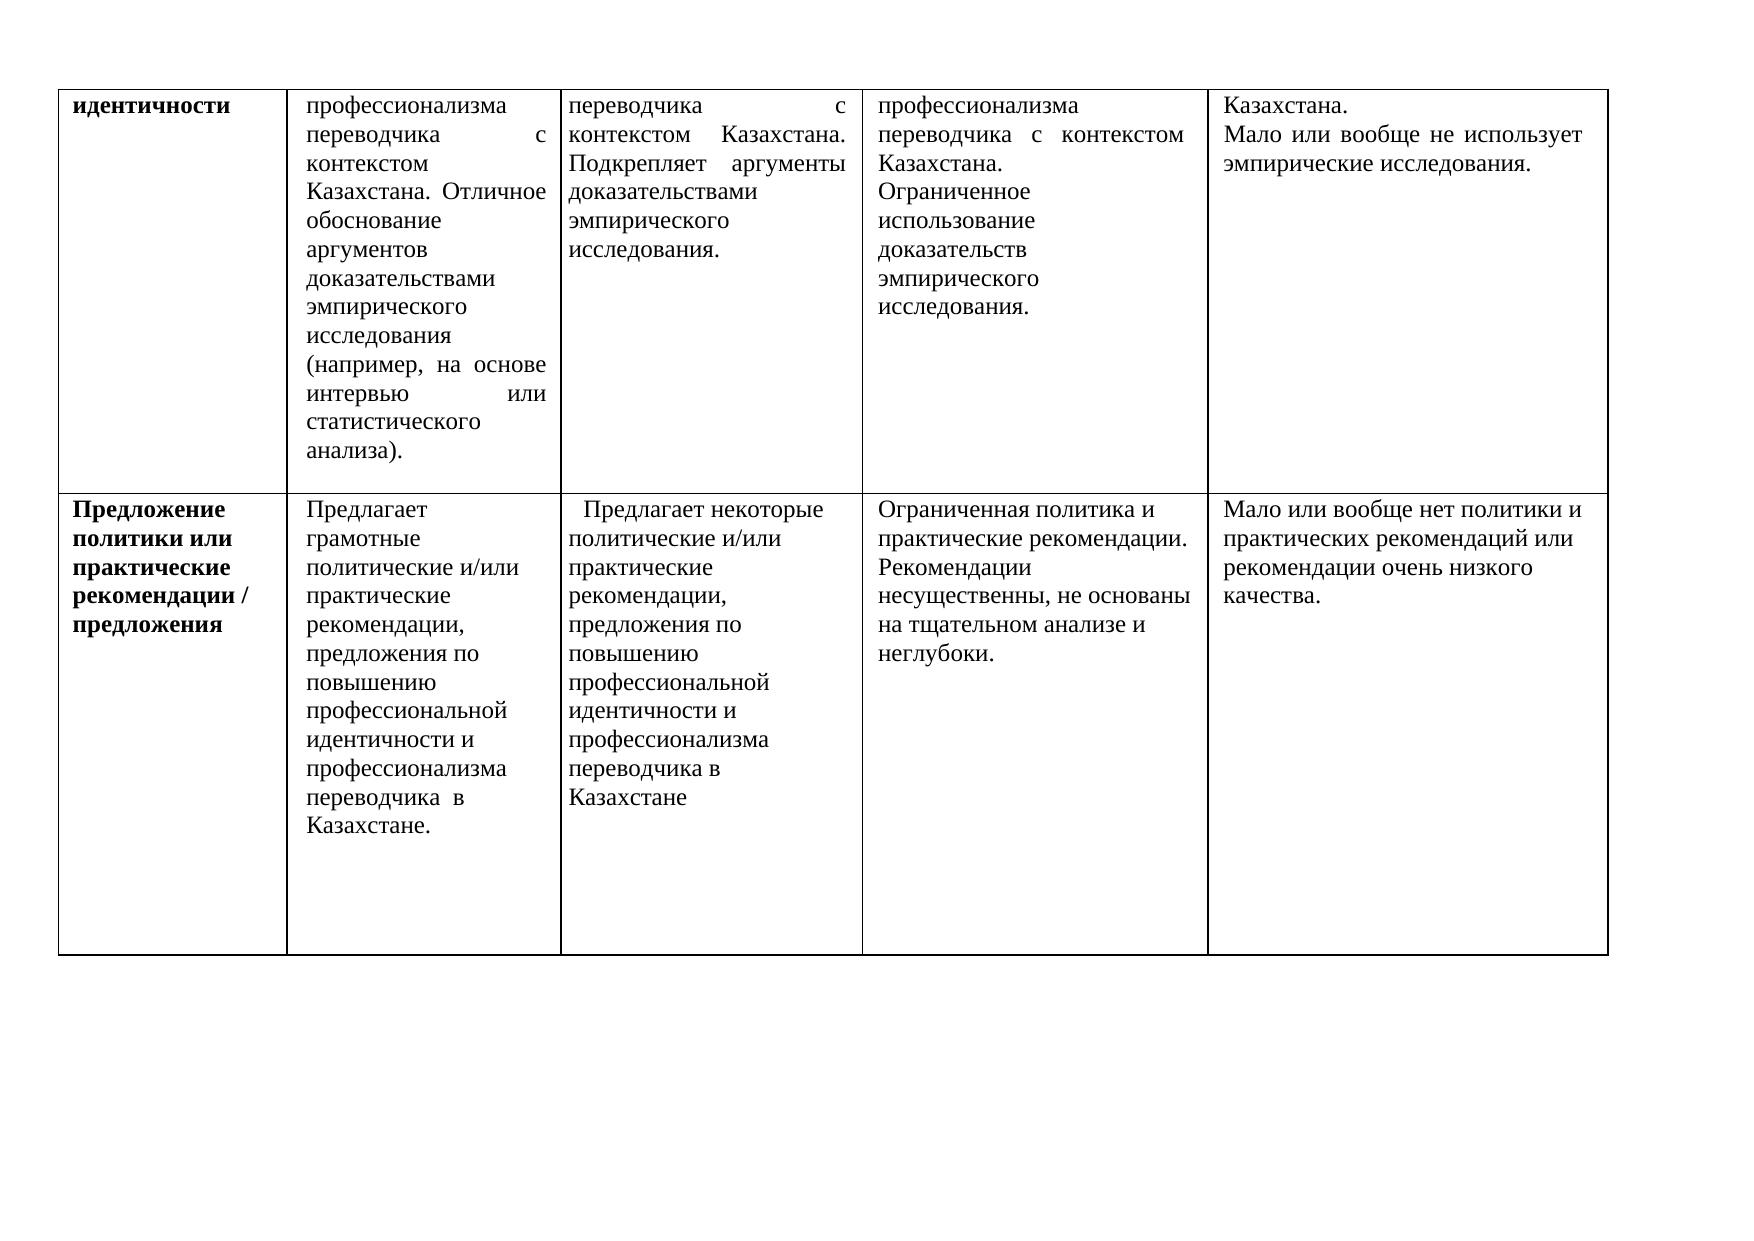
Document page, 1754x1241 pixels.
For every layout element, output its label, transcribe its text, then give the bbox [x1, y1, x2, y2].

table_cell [288, 90, 560, 493]
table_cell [1209, 90, 1607, 493]
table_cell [863, 90, 1207, 493]
table_cell Предложение политики или практические рекомендации / предложения [59, 494, 286, 954]
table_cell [59, 90, 286, 493]
table_cell Мало или вообще нет политики и практических рекомендаций или рекомендации очень низкого качества. [1209, 494, 1607, 954]
table_cell Ограниченная политика и практические рекомендации. Рекомендации несущественны, не основаны на тщательном анализе и неглубоки. [863, 494, 1207, 954]
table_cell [562, 90, 862, 493]
table_cell Предлагает грамотные политические и/или практические рекомендации, предложения по повышению профессиональной идентичности и профессионализма переводчика в Казахстане. [288, 494, 560, 954]
table_cell Предлагает некоторые политические и/или практические рекомендации, предложения по повышению профессиональной идентичности и профессионализма переводчика в Казахстане [562, 494, 862, 954]
